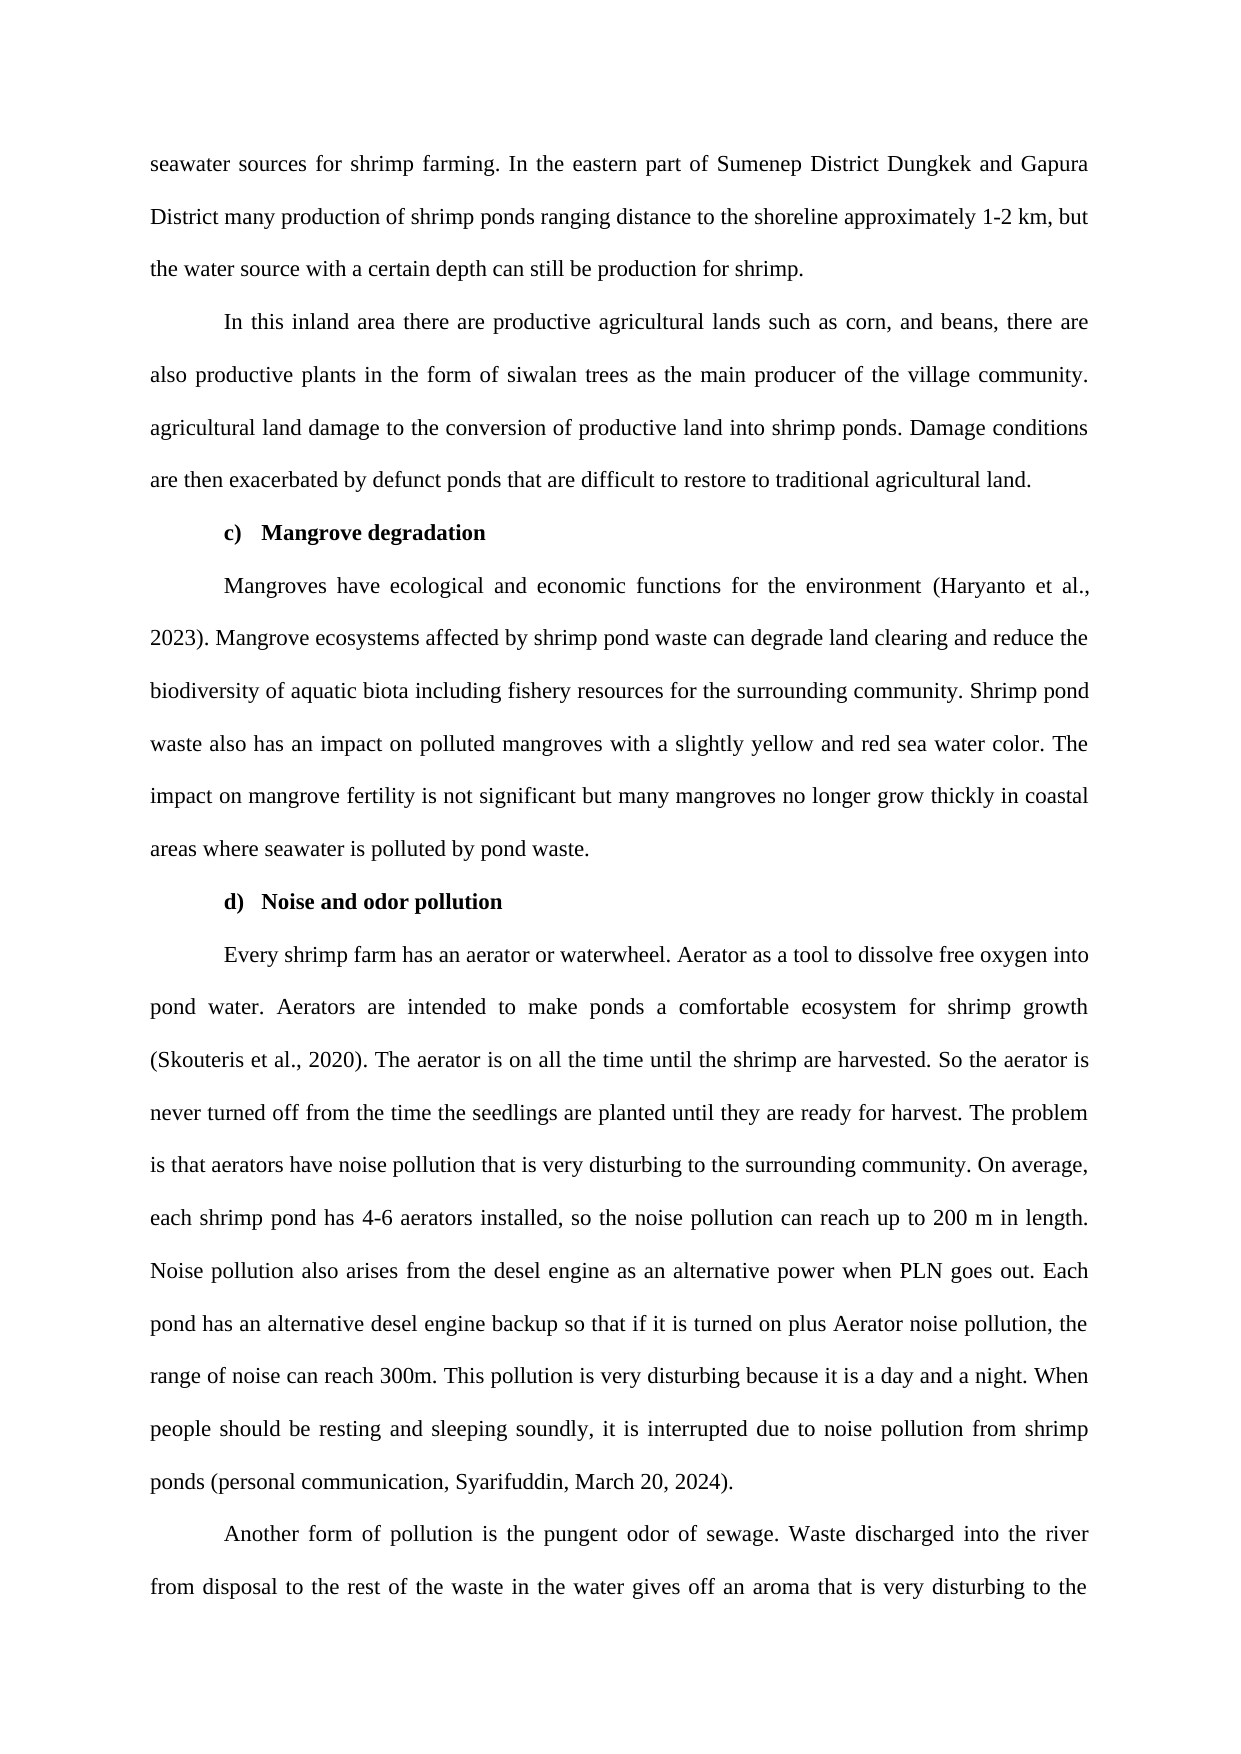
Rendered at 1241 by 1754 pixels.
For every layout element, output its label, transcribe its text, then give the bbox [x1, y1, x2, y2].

text In this inland area there are productive agricultural lands such as corn, and beans, there are also productive plants in the form of siwalan trees as the main producer of the village community. agricultural land damage to the conversion of productive land into shrimp ponds. Damage conditions are then exacerbated by defunct ponds that are difficult to restore to traditional agricultural land. [150, 308, 1090, 493]
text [150, 1520, 1090, 1599]
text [150, 150, 1090, 282]
text Mangroves have ecological and economic functions for the environment (Haryanto et al., 2023). Mangrove ecosystems affected by shrimp pond waste can degrade land clearing and reduce the biodiversity of aquatic biota including fishery resources for the surrounding community. Shrimp pond waste also has an impact on polluted mangroves with a slightly yellow and red sea water color. The impact on mangrove fertility is not significant but many mangroves no longer grow thickly in coastal areas where seawater is polluted by pond waste. [150, 572, 1090, 862]
text Every shrimp farm has an aerator or waterwheel. Aerator as a tool to dissolve free oxygen into pond water. Aerators are intended to make ponds a comfortable ecosystem for shrimp growth (Skouteris et al., 2020). The aerator is on all the time until the shrimp are harvested. So the aerator is never turned off from the time the seedlings are planted until they are ready for harvest. The problem is that aerators have noise pollution that is very disturbing to the surrounding community. On average, each shrimp pond has 4-6 aerators installed, so the noise pollution can reach up to 200 m in length. Noise pollution also arises from the desel engine as an alternative power when PLN goes out. Each pond has an alternative desel engine backup so that if it is turned on plus Aerator noise pollution, the range of noise can reach 300m. This pollution is very disturbing because it is a day and a night. When people should be resting and sleeping soundly, it is interrupted due to noise pollution from shrimp ponds (personal communication, Syarifuddin, March 20, 2024). [150, 941, 1090, 1494]
list Noise and odor pollution [224, 888, 1090, 914]
list Mangrove degradation [224, 519, 1090, 545]
